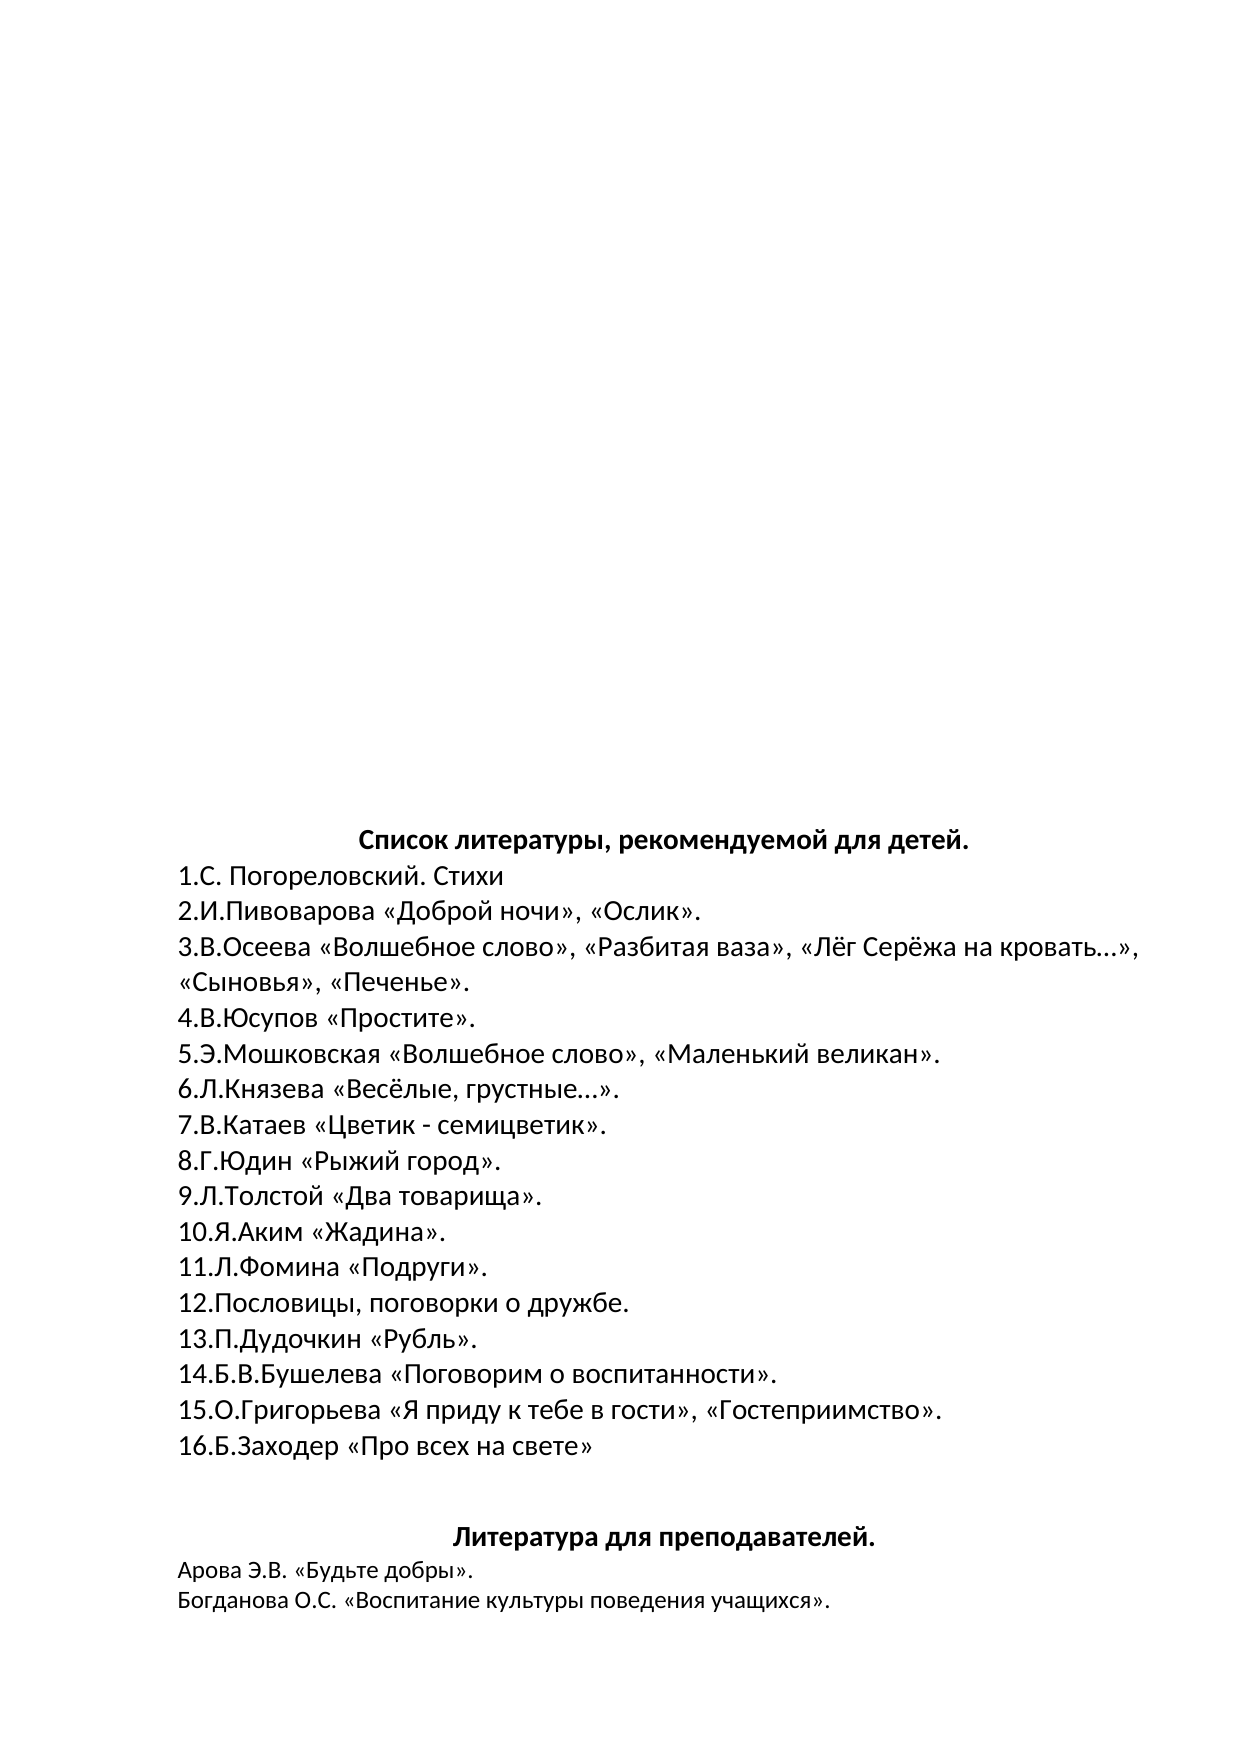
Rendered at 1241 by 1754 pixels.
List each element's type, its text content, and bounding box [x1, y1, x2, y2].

text 8.Г.Юдин «Рыжий город». [177, 1142, 1152, 1177]
text 5.Э.Мошковская «Волшебное слово», «Маленький великан». [177, 1035, 1152, 1070]
text 12.Пословицы, поговорки о дружбе. [177, 1284, 1152, 1320]
text 1.С. Погореловский. Стихи [177, 857, 1152, 892]
text 4.В.Юсупов «Простите». [177, 999, 1152, 1035]
text 10.Я.Аким «Жадина». [177, 1213, 1152, 1248]
text 13.П.Дудочкин «Рубль». [177, 1320, 1152, 1355]
text 11.Л.Фомина «Подруги». [177, 1248, 1152, 1284]
text 16.Б.Заходер «Про всех на свете» [177, 1427, 1152, 1462]
text Литература для преподавателей. [177, 1518, 1152, 1554]
text Арова Э.В. «Будьте добры». [177, 1554, 1152, 1584]
text 3.В.Осеева «Волшебное слово», «Разбитая ваза», «Лёг Серёжа на кровать…», «Сыновья», «Печенье». [177, 928, 1152, 999]
text 2.И.Пивоварова «Доброй ночи», «Ослик». [177, 892, 1152, 928]
text 6.Л.Князева «Весёлые, грустные…». [177, 1070, 1152, 1106]
text Список литературы, рекомендуемой для детей. [177, 821, 1152, 857]
text 14.Б.В.Бушелева «Поговорим о воспитанности». [177, 1355, 1152, 1391]
text 15.О.Григорьева «Я приду к тебе в гости», «Гостеприимство». [177, 1391, 1152, 1427]
text Богданова О.С. «Воспитание культуры поведения учащихся». [177, 1584, 1152, 1615]
text 9.Л.Толстой «Два товарища». [177, 1177, 1152, 1213]
text 7.В.Катаев «Цветик - семицветик». [177, 1106, 1152, 1142]
